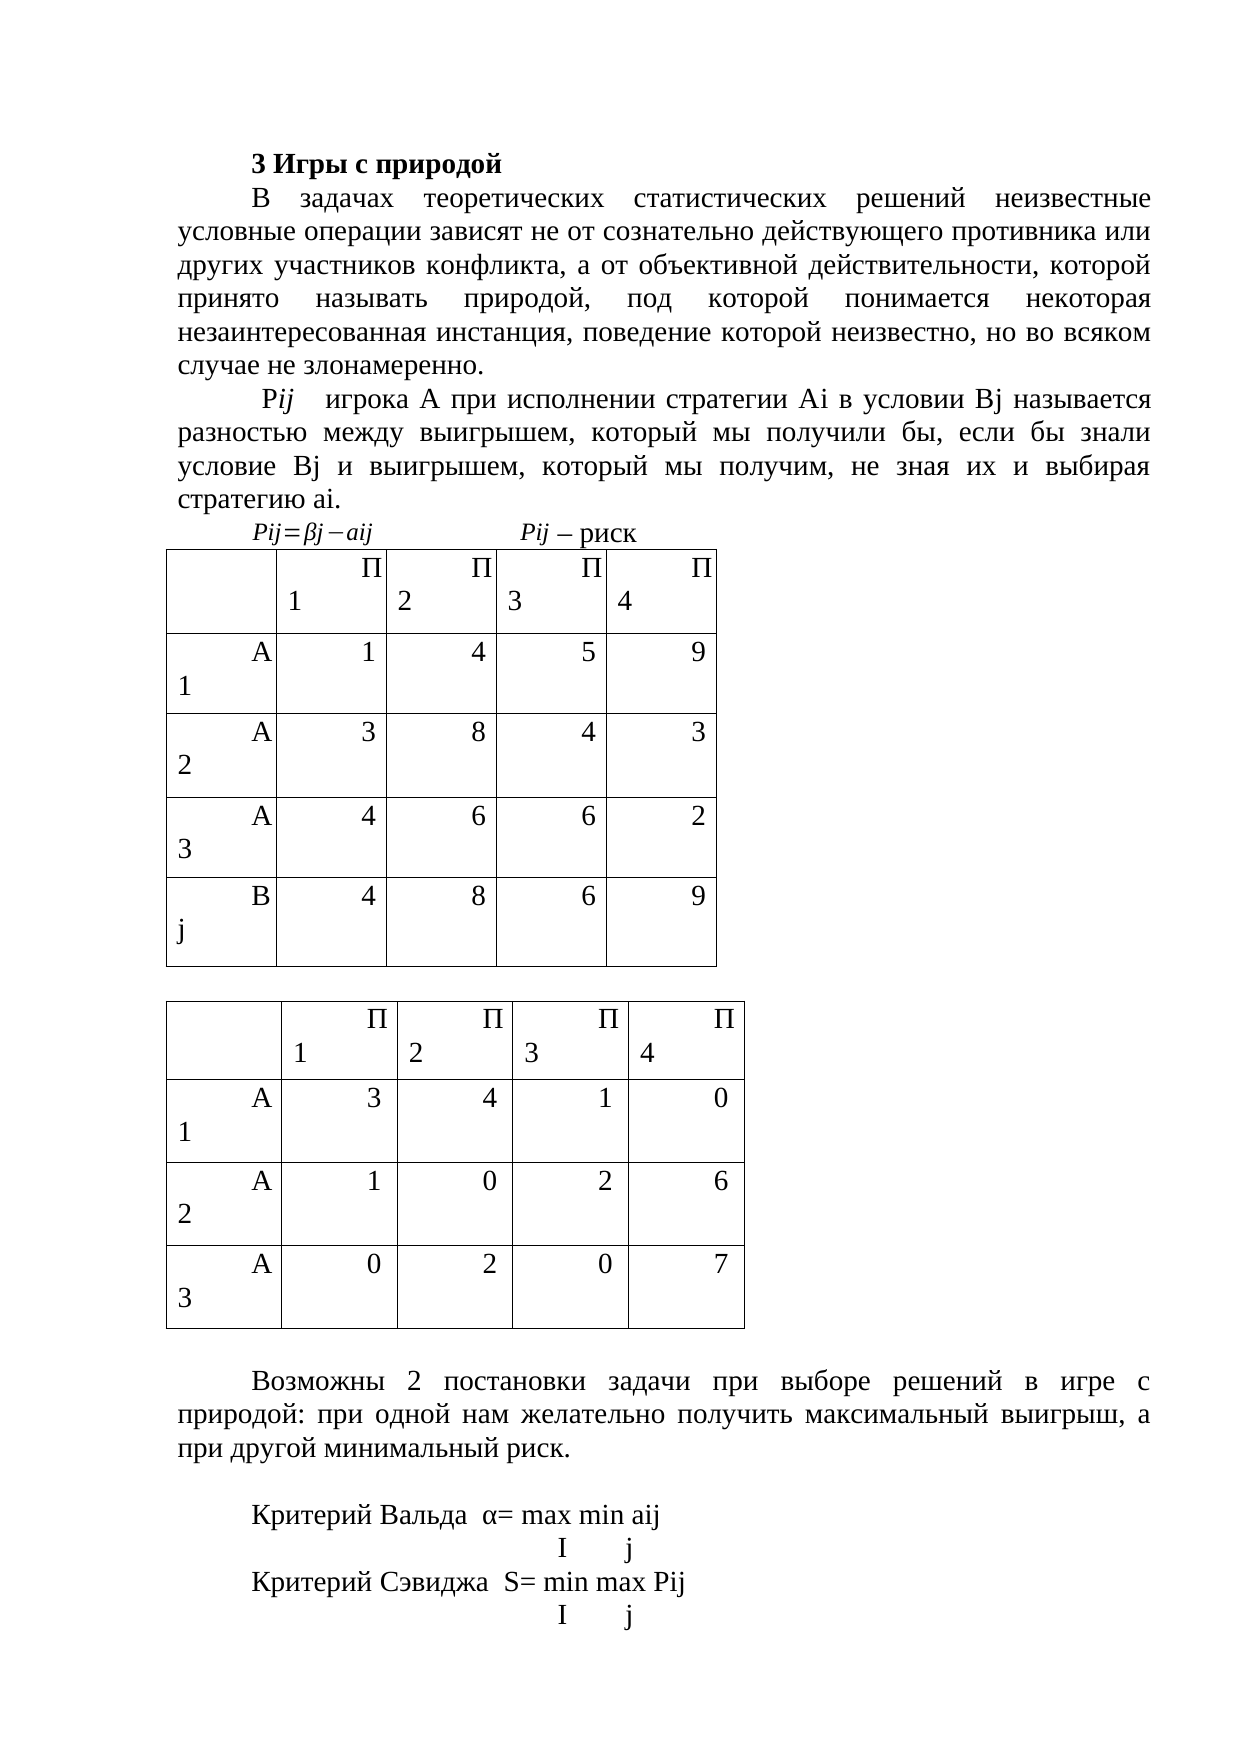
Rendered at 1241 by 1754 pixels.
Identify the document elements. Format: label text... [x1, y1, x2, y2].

list Критерий Сэвиджа S= min max Pij [177, 1564, 1152, 1597]
table_header П2 [398, 1002, 512, 1079]
table_header П2 [387, 550, 496, 633]
table_cell 8 [387, 878, 496, 966]
table_cell 9 [607, 634, 716, 713]
table_cell 4 [277, 798, 386, 877]
table_header П1 [277, 550, 386, 633]
table_cell 6 [497, 798, 606, 877]
text – риск [177, 515, 1152, 549]
table_cell 4 [497, 714, 606, 797]
table_cell 0 [513, 1246, 628, 1328]
table_cell 6 [387, 798, 496, 877]
table_cell 1 [277, 634, 386, 713]
table_cell 3 [277, 714, 386, 797]
table_cell 0 [398, 1163, 512, 1245]
table_cell 6 [629, 1163, 744, 1245]
table_header [167, 1002, 281, 1079]
table_cell 1 [513, 1080, 628, 1162]
table_cell 3 [607, 714, 716, 797]
table_cell 6 [497, 878, 606, 966]
table_header [167, 550, 276, 633]
text В задачах теоретических статистических решений неизвестные условные операции зависят не от сознательно действующего противника или других участников конфликта, а от объективной действительности, которой принято называть природой, под которой понимается некоторая незаинтересованная инстанция, поведение которой неизвестно, но во всяком случае не злонамеренно. [177, 180, 1152, 381]
table_cell 4 [277, 878, 386, 966]
table_cell 5 [497, 634, 606, 713]
table_cell 0 [282, 1246, 397, 1328]
table_cell 2 [513, 1163, 628, 1245]
table_cell 2 [607, 798, 716, 877]
text I j [177, 1597, 1152, 1631]
table_cell 8 [387, 714, 496, 797]
table_header П4 [629, 1002, 744, 1079]
table_header П3 [513, 1002, 628, 1079]
list Критерий Вальда α= max min aij [177, 1497, 1152, 1530]
table_cell А1 [167, 634, 276, 713]
table_header П4 [607, 550, 716, 633]
table_cell 4 [387, 634, 496, 713]
table_cell А2 [167, 1163, 281, 1245]
table_cell 1 [282, 1163, 397, 1245]
table_header П1 [282, 1002, 397, 1079]
text 3 Игры с природой [177, 146, 1146, 180]
list I j [177, 1530, 1152, 1564]
table_cell А3 [167, 1246, 281, 1328]
table_cell 9 [607, 878, 716, 966]
table_cell Βj [167, 878, 276, 966]
text Возможны 2 постановки задачи при выборе решений в игре с природой: при одной нам желательно получить максимальный выигрыш, а при другой минимальный риск. [177, 1363, 1152, 1463]
table_cell А1 [167, 1080, 281, 1162]
table_cell А2 [167, 714, 276, 797]
table_cell 0 [629, 1080, 744, 1162]
table_cell 2 [398, 1246, 512, 1328]
table_cell А3 [167, 798, 276, 877]
table_header П3 [497, 550, 606, 633]
table_cell 3 [282, 1080, 397, 1162]
table_cell 7 [629, 1246, 744, 1328]
text Рij игрока А при исполнении стратегии Аi в условии Вj называется разностью между выигрышем, который мы получили бы, если бы знали условие Вj и выигрышем, который мы получим, не зная их и выбирая стратегию ai. [177, 381, 1152, 515]
table_cell 4 [398, 1080, 512, 1162]
